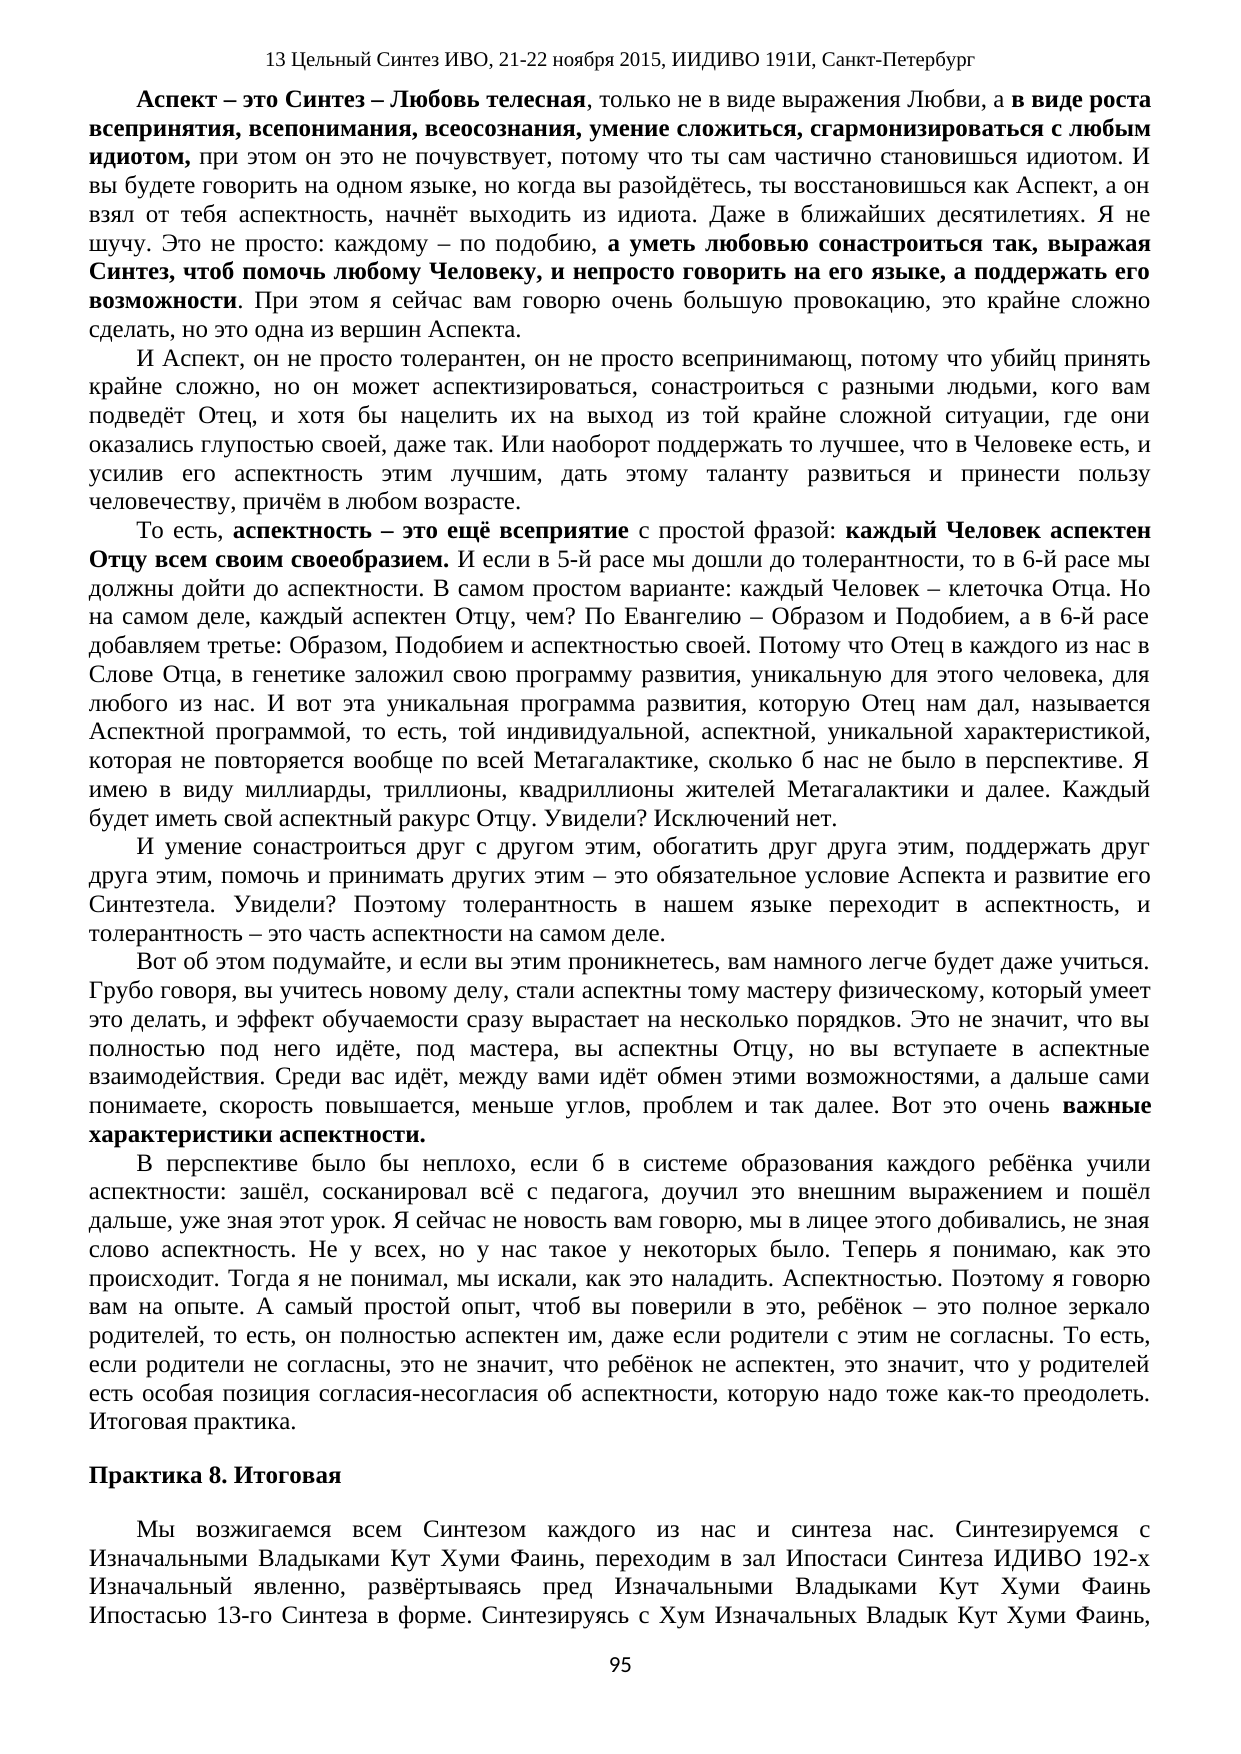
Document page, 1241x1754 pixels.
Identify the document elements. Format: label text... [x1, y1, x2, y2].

text И умение сонастроиться друг с другом этим, обогатить друг друга этим, поддержать друг друга этим, помочь и принимать других этим – это обязательное условие Аспекта и развитие его Синтезтела. Увидели? Поэтому толерантность в нашем языке переходит в аспектность, и толерантность – это часть аспектности на самом деле. [89, 831, 1152, 946]
text И Аспект, он не просто толерантен, он не просто всепринимающ, потому что убийц принять крайне сложно, но он может аспектизироваться, сонастроиться с разными людьми, кого вам подведёт Отец, и хотя бы нацелить их на выход из той крайне сложной ситуации, где они оказались глупостью своей, даже так. Или наоборот поддержать то лучшее, что в Человеке есть, и усилив его аспектность этим лучшим, дать этому таланту развиться и принести пользу человечеству, причём в любом возрасте. [89, 343, 1152, 515]
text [89, 1514, 1152, 1629]
text То есть, аспектность – это ещё всеприятие с простой фразой: каждый Человек аспектен Отцу всем своим своеобразием. И если в 5-й расе мы дошли до толерантности, то в 6-й расе мы должны дойти до аспектности. В самом простом варианте: каждый Человек – клеточка Отца. Но на самом деле, каждый аспектен Отцу, чем? По Евангелию – Образом и Подобием, а в 6-й расе добавляем третье: Образом, Подобием и аспектностью своей. Потому что Отец в каждого из нас в Слове Отца, в генетике заложил свою программу развития, уникальную для этого человека, для любого из нас. И вот эта уникальная программа развития, которую Отец нам дал, называется Аспектной программой, то есть, той индивидуальной, аспектной, уникальной характеристикой, которая не повторяется вообще по всей Метагалактике, сколько б нас не было в перспективе. Я имею в виду миллиарды, триллионы, квадриллионы жителей Метагалактики и далее. Каждый будет иметь свой аспектный ракурс Отцу. Увидели? Исключений нет. [89, 515, 1152, 831]
text В перспективе было бы неплохо, если б в системе образования каждого ребёнка учили аспектности: зашёл, сосканировал всё с педагога, доучил это внешним выражением и пошёл дальше, уже зная этот урок. Я сейчас не новость вам говорю, мы в лицее этого добивались, не зная слово аспектность. Не у всех, но у нас такое у некоторых было. Теперь я понимаю, как это происходит. Тогда я не понимал, мы искали, как это наладить. Аспектностью. Поэтому я говорю вам на опыте. А самый простой опыт, чтоб вы поверили в это, ребёнок – это полное зеркало родителей, то есть, он полностью аспектен им, даже если родители с этим не согласны. То есть, если родители не согласны, это не значит, что ребёнок не аспектен, это значит, что у родителей есть особая позиция согласия-несогласия об аспектности, которую надо тоже как-то преодолеть. Итоговая практика. [89, 1148, 1152, 1435]
text Аспект – это Синтез – Любовь телесная, только не в виде выражения Любви, а в виде роста всепринятия, всепонимания, всеосознания, умение сложиться, сгармонизироваться с любым идиотом, при этом он это не почувствует, потому что ты сам частично становишься идиотом. И вы будете говорить на одном языке, но когда вы разойдётесь, ты восстановишься как Аспект, а он взял от тебя аспектность, начнёт выходить из идиота. Даже в ближайших десятилетиях. Я не шучу. Это не просто: каждому – по подобию, а уметь любовью сонастроиться так, выражая Синтез, чтоб помочь любому Человеку, и непросто говорить на его языке, а поддержать его возможности. При этом я сейчас вам говорю очень большую провокацию, это крайне сложно сделать, но это одна из вершин Аспекта. [89, 84, 1152, 343]
text Вот об этом подумайте, и если вы этим проникнетесь, вам намного легче будет даже учиться. Грубо говоря, вы учитесь новому делу, стали аспектны тому мастеру физическому, который умеет это делать, и эффект обучаемости сразу вырастает на несколько порядков. Это не значит, что вы полностью под него идёте, под мастера, вы аспектны Отцу, но вы вступаете в аспектные взаимодействия. Среди вас идёт, между вами идёт обмен этими возможностями, а дальше сами понимаете, скорость повышается, меньше углов, проблем и так далее. Вот это очень важные характеристики аспектности. [89, 946, 1152, 1148]
text Практика 8. Итоговая [89, 1460, 1152, 1489]
